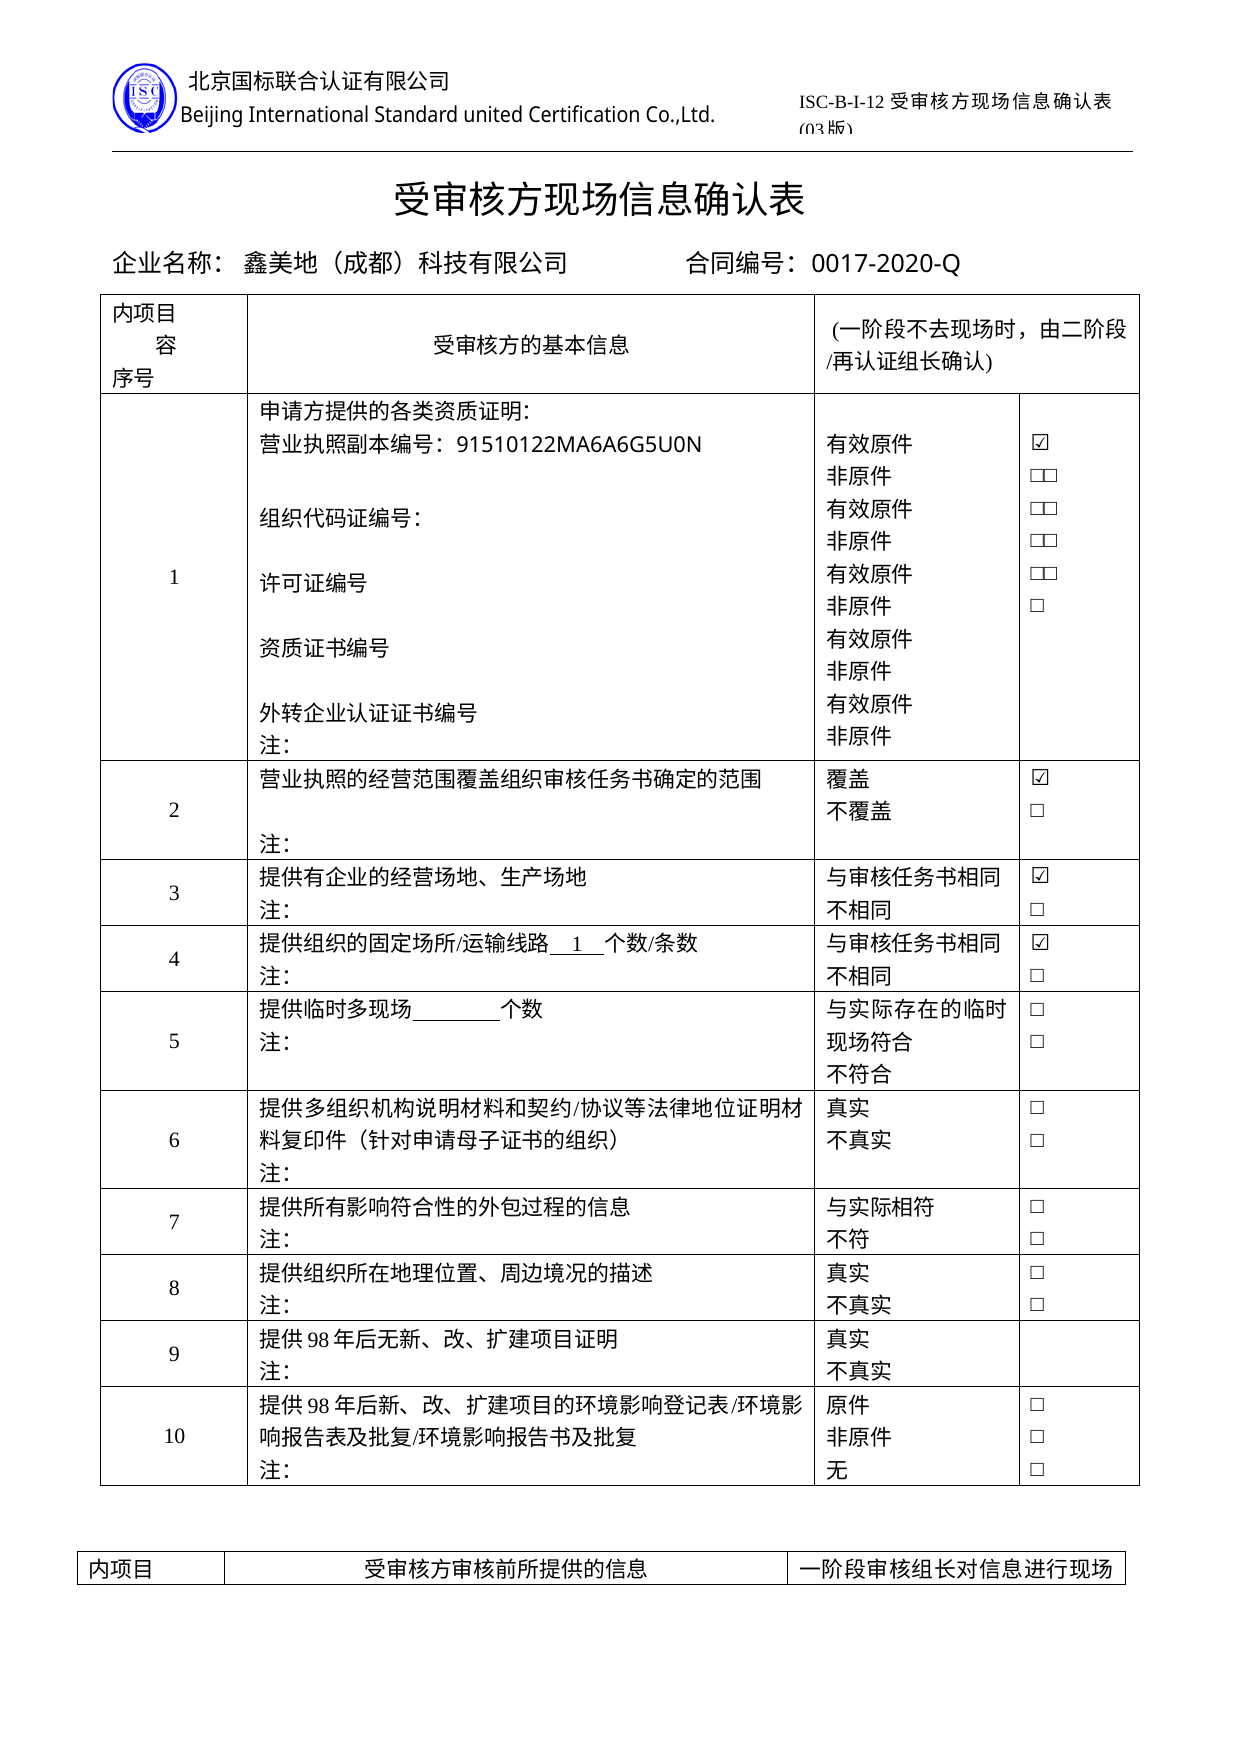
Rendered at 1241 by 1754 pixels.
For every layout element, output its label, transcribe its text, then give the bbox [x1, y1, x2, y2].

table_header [788, 1552, 1125, 1584]
table_cell □ □ [1020, 1255, 1139, 1320]
table_cell 2 [101, 761, 247, 859]
table_cell ☑ □ [1020, 860, 1139, 925]
table_cell 7 [101, 1189, 247, 1254]
table_cell ☑ □ [1020, 761, 1139, 859]
table_cell □ □ [1020, 992, 1139, 1089]
table_cell 6 [101, 1091, 247, 1188]
table_cell 提供临时多现场 个数 注： [248, 992, 814, 1089]
table_cell 原件 非原件 无 [815, 1387, 1019, 1485]
table_header 内项目 容 序号 [101, 295, 247, 393]
table_cell 提供所有影响符合性的外包过程的信息 注： [248, 1189, 814, 1254]
table_header 受审核方审核前所提供的信息 [225, 1552, 787, 1584]
table_cell 与审核任务书相同 不相同 [815, 860, 1019, 925]
table_cell ☑ □ [1020, 926, 1139, 991]
table_cell 营业执照的经营范围覆盖组织审核任务书确定的范围 注： [248, 761, 814, 859]
table_cell □ □ □ [1020, 1387, 1139, 1485]
table_cell 4 [101, 926, 247, 991]
table_cell 9 [101, 1321, 247, 1386]
table_cell 有效原件 非原件 有效原件 非原件 有效原件 非原件 有效原件 非原件 有效原件 非原件 [815, 394, 1019, 760]
table_header 内项目 容 序号 [78, 1552, 224, 1584]
table_cell 提供98年后无新、改、扩建项目证明 注： [248, 1321, 814, 1386]
table_cell 真实 不真实 [815, 1255, 1019, 1320]
table_cell 与实际存在的临时现场符合 不符合 [815, 992, 1019, 1089]
table_cell 与审核任务书相同 不相同 [815, 926, 1019, 991]
table_cell 1 [101, 394, 247, 760]
table_cell 3 [101, 860, 247, 925]
table_cell 提供98年后新、改、扩建项目的环境影响登记表/环境影响报告表及批复/环境影响报告书及批复 注： [248, 1387, 814, 1485]
table_cell 提供有企业的经营场地、生产场地 注： [248, 860, 814, 925]
table_cell 与实际相符 不符 [815, 1189, 1019, 1254]
picture [112, 63, 180, 132]
text 受审核方现场信息确认表 [112, 164, 1128, 229]
table_cell 真实 不真实 [815, 1091, 1019, 1188]
table_cell 真实 不真实 [815, 1321, 1019, 1386]
table_header (一阶段不去现场时，由二阶段/再认证组长确认) [815, 295, 1139, 393]
table_cell 5 [101, 992, 247, 1089]
table_cell ☑ □□ □□ □□ □□ □ [1020, 394, 1139, 760]
table_cell 10 [101, 1387, 247, 1485]
table_cell 8 [101, 1255, 247, 1320]
table_cell □ □ [1020, 1189, 1139, 1254]
table_cell [1020, 1321, 1139, 1386]
text 企业名称： 鑫美地（成都）科技有限公司 合同编号：0017-2020-Q [112, 229, 1128, 294]
table_header 受审核方的基本信息 [248, 295, 814, 393]
table_cell □ □ [1020, 1091, 1139, 1188]
table_cell 提供组织所在地理位置、周边境况的描述 注： [248, 1255, 814, 1320]
table_cell 提供多组织机构说明材料和契约/协议等法律地位证明材料复印件（针对申请母子证书的组织） 注： [248, 1091, 814, 1188]
table_cell 覆盖 不覆盖 [815, 761, 1019, 859]
table_cell 提供组织的固定场所/运输线路 1 个数/条数 注： [248, 926, 814, 991]
table_cell 申请方提供的各类资质证明： 营业执照副本编号：91510122MA6A6G5U0N 组织代码证编号： 许可证编号 资质证书编号 外转企业认证证书编号 注： [248, 394, 814, 760]
